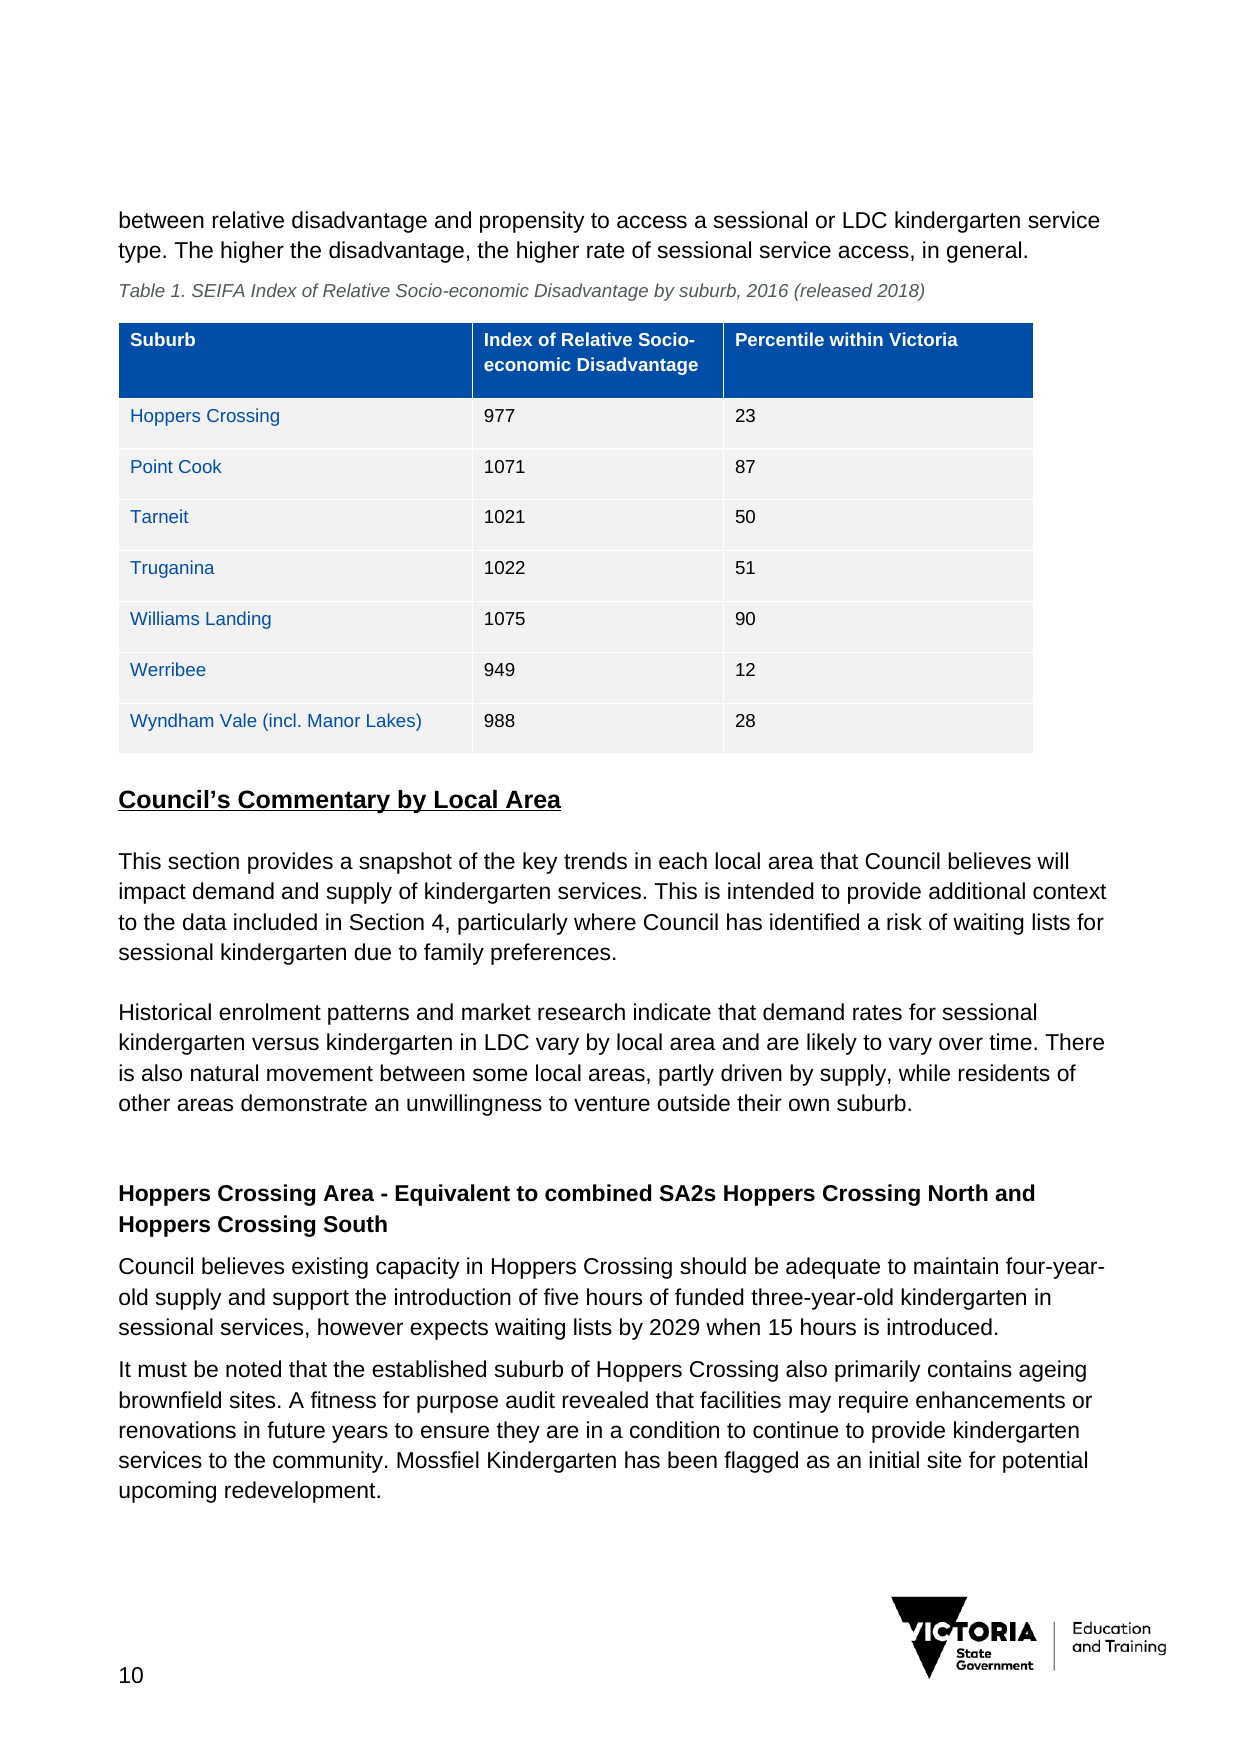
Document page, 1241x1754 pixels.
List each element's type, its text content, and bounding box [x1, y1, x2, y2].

table_cell 51 [724, 551, 1033, 601]
table_cell Hoppers Crossing [119, 399, 472, 448]
table_cell 1075 [473, 602, 723, 652]
table_header Index of Relative Socio-economic Disadvantage [473, 323, 723, 398]
table_cell 90 [724, 602, 1033, 652]
table_cell 12 [724, 653, 1033, 703]
table_cell Williams Landing [119, 602, 472, 652]
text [118, 207, 1122, 263]
table_cell 1022 [473, 551, 723, 601]
text Historical enrolment patterns and market research indicate that demand rates for sessional kindergarten versus kindergarten in LDC vary by local area and are likely to vary over time. There is also natural movement between some local areas, partly driven by supply, while residents of other areas demonstrate an unwillingness to venture outside their own suburb. [118, 999, 1122, 1116]
table_cell 50 [724, 500, 1033, 550]
table_cell 28 [724, 704, 1033, 753]
table_cell 1071 [473, 450, 723, 499]
text It must be noted that the established suburb of Hoppers Crossing also primarily contains ageing brownfield sites. A fitness for purpose audit revealed that facilities may require enhancements or renovations in future years to ensure they are in a condition to continue to provide kindergarten services to the community. Mossfiel Kindergarten has been flagged as an initial site for potential upcoming redevelopment. [118, 1356, 1122, 1503]
table_cell Point Cook [119, 450, 472, 499]
table_cell 949 [473, 653, 723, 703]
picture [0, 0, 1241, 1754]
text Council’s Commentary by Local Area [118, 785, 1122, 813]
table_header Suburb [119, 323, 472, 398]
table_cell Werribee [119, 653, 472, 703]
table_cell 23 [724, 399, 1033, 448]
text Hoppers Crossing Area - Equivalent to combined SA2s Hoppers Crossing North and Hoppers Crossing South [118, 1180, 1122, 1237]
text This section provides a snapshot of the key trends in each local area that Council believes will impact demand and supply of kindergarten services. This is intended to provide additional context to the data included in Section 4, particularly where Council has identified a risk of waiting lists for sessional kindergarten due to family preferences. [118, 848, 1122, 965]
table_cell 988 [473, 704, 723, 753]
table_cell Truganina [119, 551, 472, 601]
text Council believes existing capacity in Hoppers Crossing should be adequate to maintain four-year-old supply and support the introduction of five hours of funded three-year-old kindergarten in sessional services, however expects waiting lists by 2029 when 15 hours is introduced. [118, 1253, 1122, 1340]
table_cell 87 [724, 450, 1033, 499]
table_header Percentile within Victoria [724, 323, 1033, 398]
table_cell 1021 [473, 500, 723, 550]
table_cell 977 [473, 399, 723, 448]
table_cell Tarneit [119, 500, 472, 550]
table_cell Wyndham Vale (incl. Manor Lakes) [119, 704, 472, 753]
